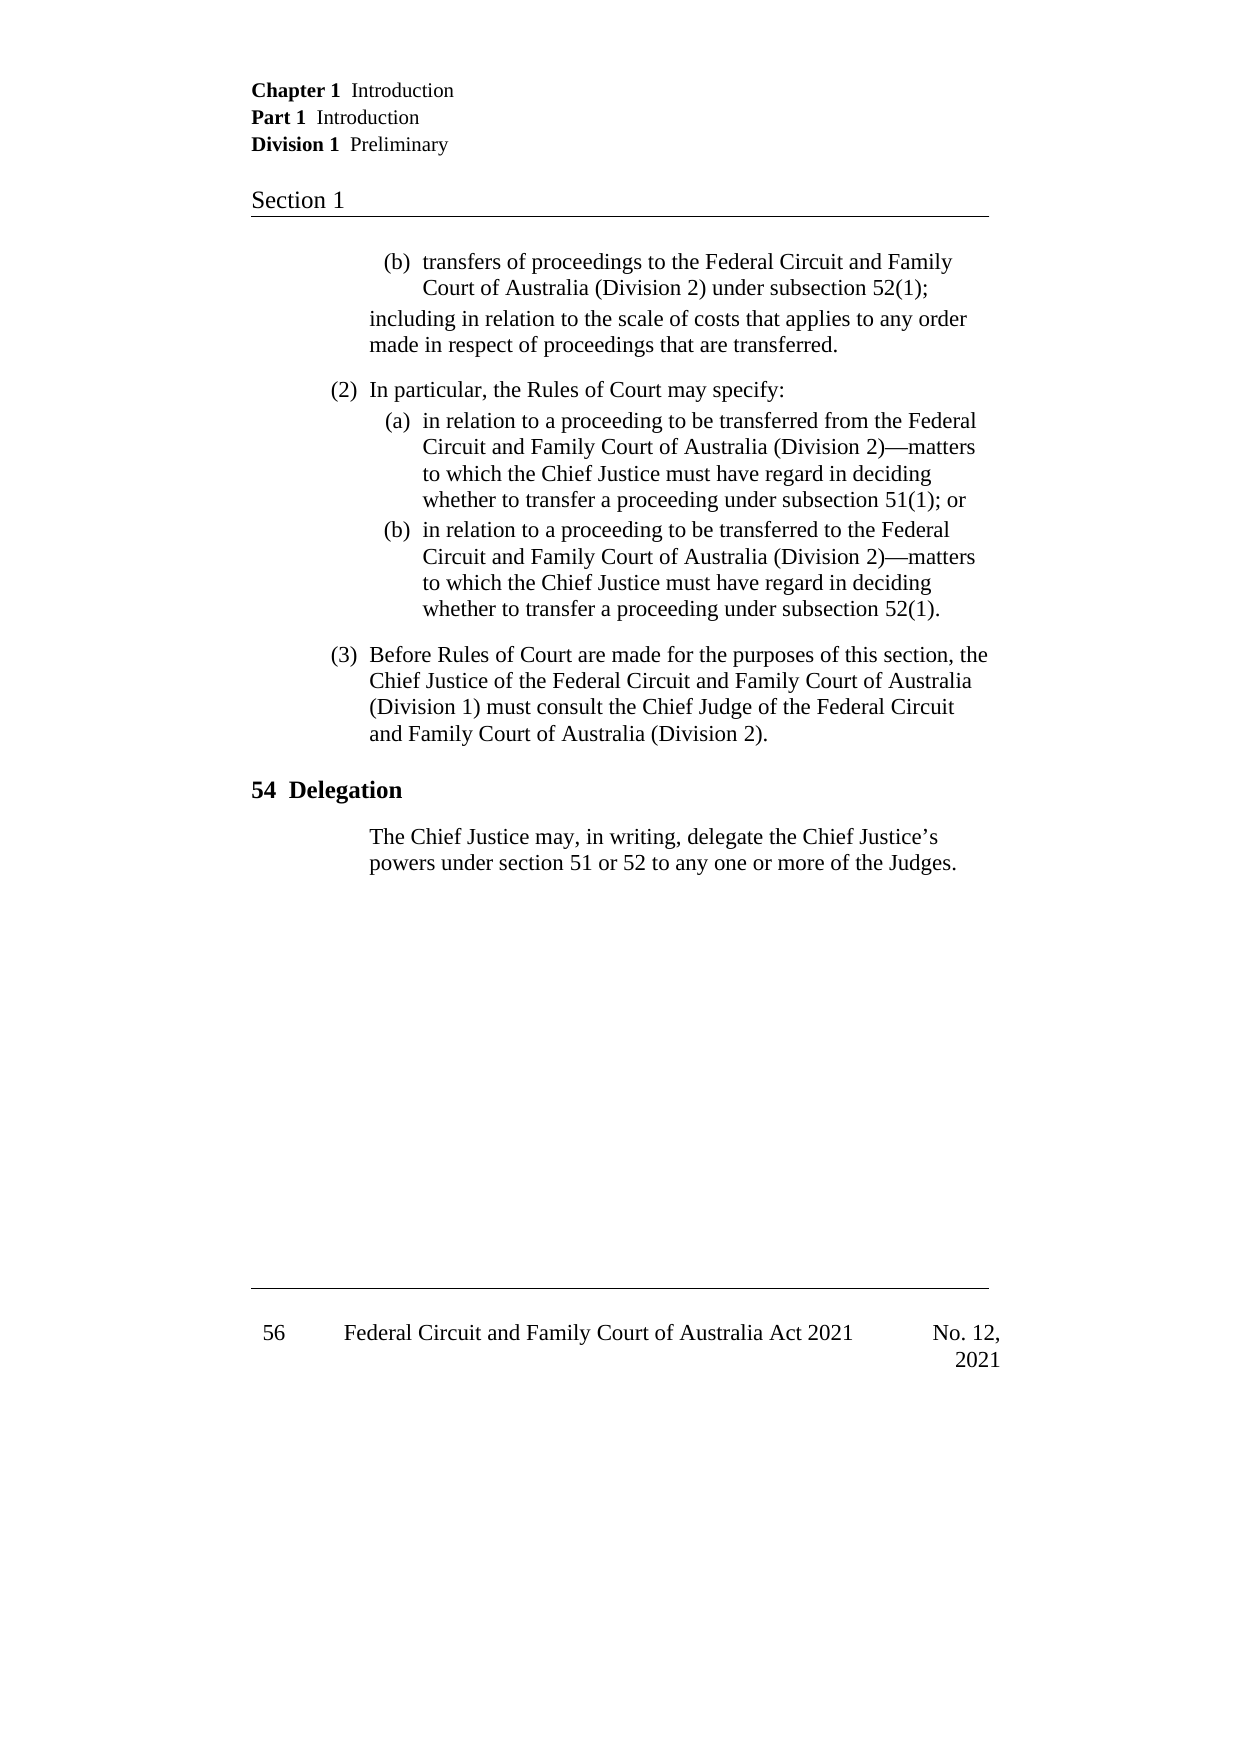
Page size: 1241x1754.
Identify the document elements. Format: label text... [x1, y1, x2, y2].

text including in relation to the scale of costs that applies to any order made in respect of proceedings that are transferred. [369, 305, 989, 358]
text (a) in relation to a proceeding to be transferred from the Federal Circuit and Family Court of Australia (Division 2)—matters to which the Chief Justice must have regard in deciding whether to transfer a proceeding under subsection 51(1); or [251, 407, 989, 512]
text (b) transfers of proceedings to the Federal Circuit and Family Court of Australia (Division 2) under subsection 52(1); [251, 248, 989, 301]
text (2) In particular, the Rules of Court may specify: [251, 376, 989, 403]
text (3) Before Rules of Court are made for the purposes of this section, the Chief Justice of the Federal Circuit and Family Court of Australia (Division 1) must consult the Chief Judge of the Federal Circuit and Family Court of Australia (Division 2). [251, 641, 989, 746]
text (b) in relation to a proceeding to be transferred to the Federal Circuit and Family Court of Australia (Division 2)—matters to which the Chief Justice must have regard in deciding whether to transfer a proceeding under subsection 52(1). [251, 516, 989, 622]
text The Chief Justice may, in writing, delegate the Chief Justice’s powers under section 51 or 52 to any one or more of the Judges. [251, 823, 989, 875]
text 54 Delegation [251, 775, 989, 804]
